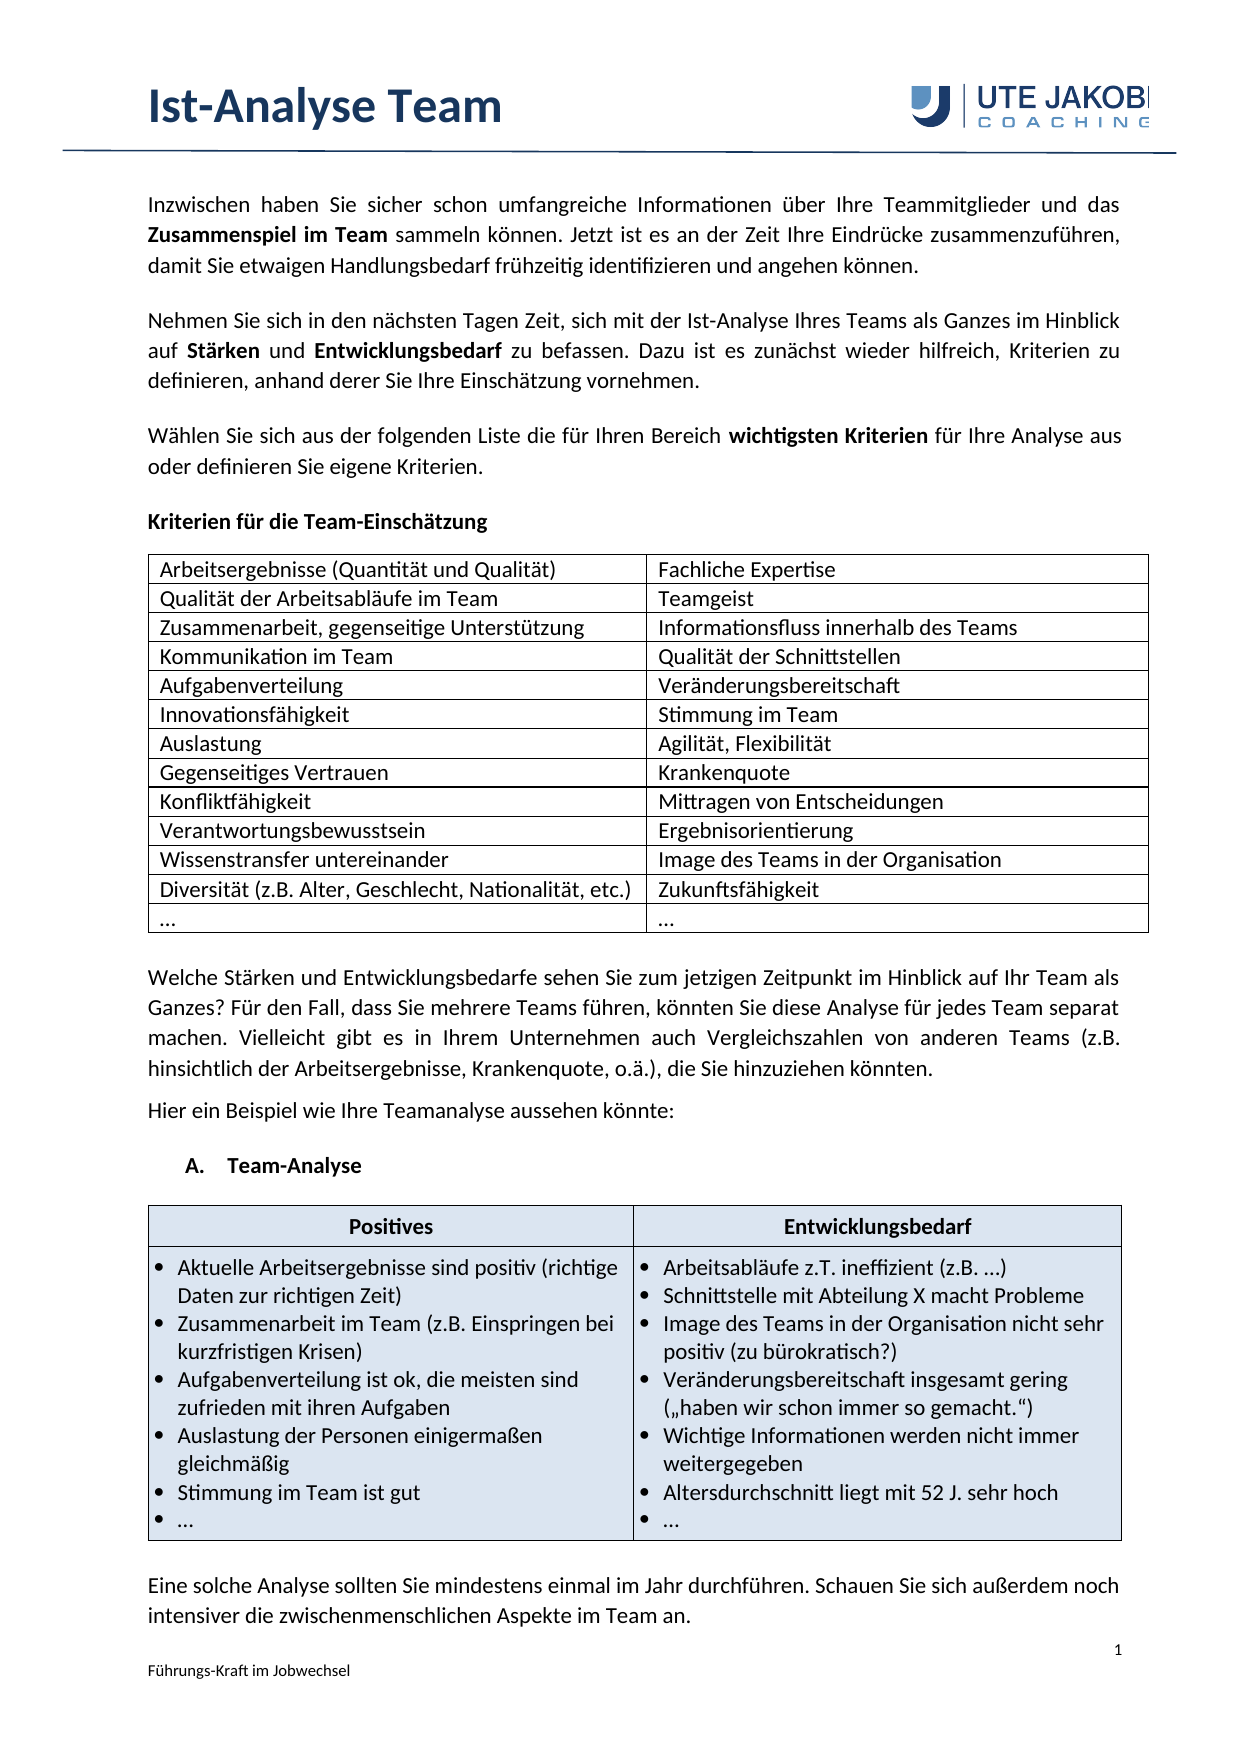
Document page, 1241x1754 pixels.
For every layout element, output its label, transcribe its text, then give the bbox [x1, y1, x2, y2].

table_cell Image des Teams in der Organisation [647, 846, 1148, 874]
text Wählen Sie sich aus der folgenden Liste die für Ihren Bereich wichtigsten Kriterien für Ihre Analyse aus oder definieren Sie eigene Kriterien. [148, 422, 1122, 480]
table_cell Teamgeist [647, 584, 1148, 612]
table_cell Verantwortungsbewusstsein [149, 817, 646, 844]
table_cell … [149, 904, 646, 932]
table_cell Konfliktfähigkeit [149, 788, 646, 816]
table_cell Innovationsfähigkeit [149, 700, 646, 728]
table_cell Informationsfluss innerhalb des Teams [647, 613, 1148, 641]
text Hier ein Beispiel wie Ihre Teamanalyse aussehen könnte: [148, 1096, 1122, 1124]
table_cell Ergebnisorientierung [647, 817, 1148, 844]
table_cell Veränderungsbereitschaft [647, 671, 1148, 699]
table_cell Kommunikation im Team [149, 642, 646, 670]
table_cell Aktuelle Arbeitsergebnisse sind positiv (richtige Daten zur richtigen Zeit) Zusammenarbeit im Team (z.B. Einspringen bei kurzfristigen Krisen) Aufgabenverteilung ist ok, die meisten sind zufrieden mit ihren Aufgaben Auslastung der Personen einigermaßen gleichmäßig Stimmung im Team ist gut … [149, 1247, 633, 1540]
text Inzwischen haben Sie sicher schon umfangreiche Informationen über Ihre Teammitglieder und das Zusammenspiel im Team sammeln können. Jetzt ist es an der Zeit Ihre Eindrücke zusammenzuführen, damit Sie etwaigen Handlungsbedarf frühzeitig identifizieren und angehen können. [148, 190, 1122, 279]
table_cell Zukunftsfähigkeit [647, 875, 1148, 903]
table_cell Wissenstransfer untereinander [149, 846, 646, 874]
table_cell Arbeitsabläufe z.T. ineffizient (z.B. …) Schnittstelle mit Abteilung X macht Probleme Image des Teams in der Organisation nicht sehr positiv (zu bürokratisch?) Veränderungsbereitschaft insgesamt gering („haben wir schon immer so gemacht.“) Wichtige Informationen werden nicht immer weitergegeben Altersdurchschnitt liegt mit 52 J. sehr hoch … [634, 1247, 1121, 1540]
picture [911, 83, 1149, 128]
table_cell Diversität (z.B. Alter, Geschlecht, Nationalität, etc.) [149, 875, 646, 903]
table_cell Agilität, Flexibilität [647, 729, 1148, 757]
table_cell Qualität der Arbeitsabläufe im Team [149, 584, 646, 612]
text Welche Stärken und Entwicklungsbedarfe sehen Sie zum jetzigen Zeitpunkt im Hinblick auf Ihr Team als Ganzes? Für den Fall, dass Sie mehrere Teams führen, könnten Sie diese Analyse für jedes Team separat machen. Vielleicht gibt es in Ihrem Unternehmen auch Vergleichszahlen von anderen Teams (z.B. hinsichtlich der Arbeitsergebnisse, Krankenquote, o.ä.), die Sie hinzuziehen könnten. [148, 963, 1122, 1082]
table_header Entwicklungsbedarf [634, 1206, 1121, 1246]
table_cell Auslastung [149, 729, 646, 757]
table_cell Mittragen von Entscheidungen [647, 788, 1148, 816]
table_cell Qualität der Schnittstellen [647, 642, 1148, 670]
text Kriterien für die Team-Einschätzung [148, 507, 1122, 535]
table_cell … [647, 904, 1148, 932]
text Nehmen Sie sich in den nächsten Tagen Zeit, sich mit der Ist-Analyse Ihres Teams als Ganzes im Hinblick auf Stärken und Entwicklungsbedarf zu befassen. Dazu ist es zunächst wieder hilfreich, Kriterien zu definieren, anhand derer Sie Ihre Einschätzung vornehmen. [148, 306, 1122, 394]
table_header Fachliche Expertise [647, 555, 1148, 583]
text Eine solche Analyse sollten Sie mindestens einmal im Jahr durchführen. Schauen Sie sich außerdem noch intensiver die zwischenmenschlichen Aspekte im Team an. [148, 1571, 1122, 1629]
table_cell Krankenquote [647, 759, 1148, 786]
table_header Positives [149, 1206, 633, 1246]
table_cell Stimmung im Team [647, 700, 1148, 728]
table_cell Aufgabenverteilung [149, 671, 646, 699]
table_header Arbeitsergebnisse (Quantität und Qualität) [149, 555, 646, 583]
table_cell Zusammenarbeit, gegenseitige Unterstützung [149, 613, 646, 641]
table_cell Gegenseitiges Vertrauen [149, 759, 646, 786]
list Team-Analyse [185, 1152, 1122, 1179]
